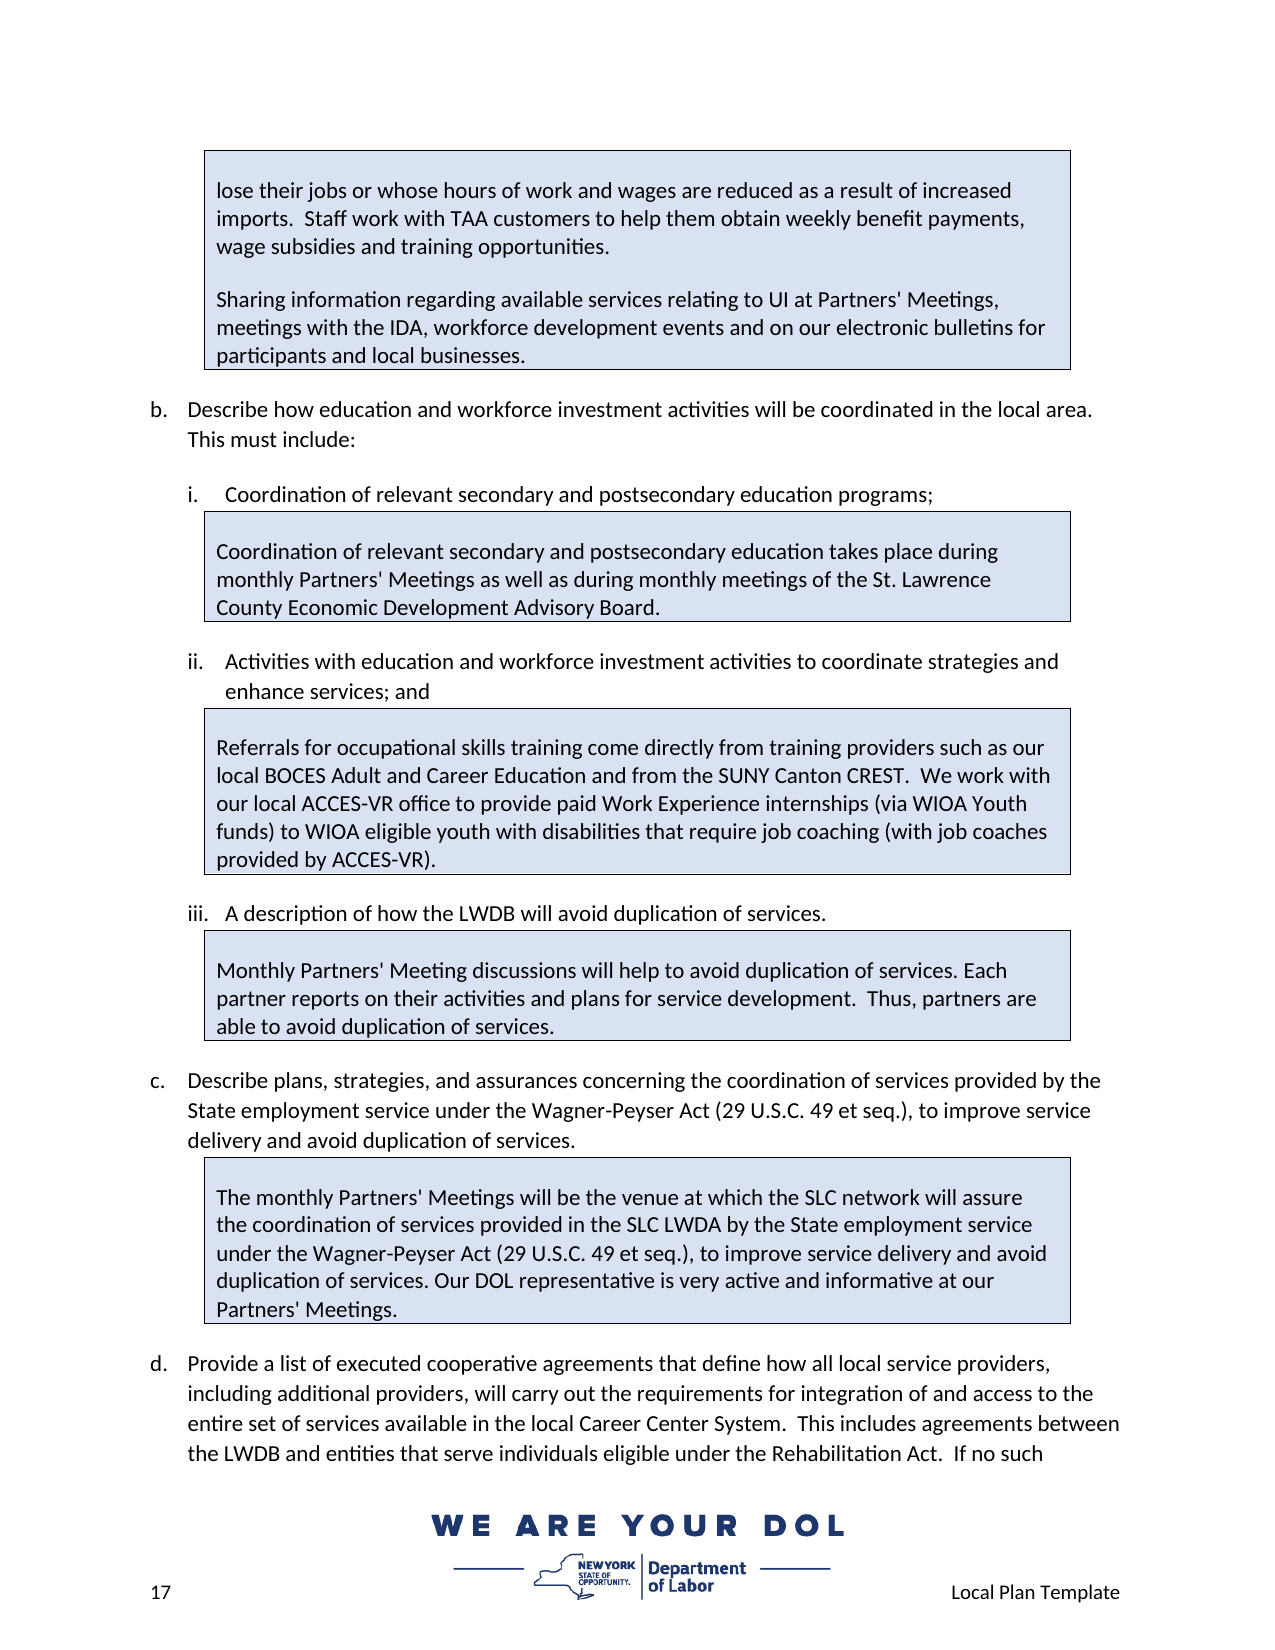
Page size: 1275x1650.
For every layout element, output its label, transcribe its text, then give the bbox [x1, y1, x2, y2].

table_header The monthly Partners' Meetings will be the venue at which the SLC network will assure the coordination of services provided in the SLC LWDA by the State employment service under the Wagner-Peyser Act (29 U.S.C. 49 et seq.), to improve service delivery and avoid duplication of services. Our DOL representative is very active and informative at our Partners' Meetings. [205, 1158, 1070, 1323]
table_header Referrals for occupational skills training come directly from training providers such as our local BOCES Adult and Career Education and from the SUNY Canton CREST. We work with our local ACCES-VR office to provide paid Work Experience internships (via WIOA Youth funds) to WIOA eligible youth with disabilities that require job coaching (with job coaches provided by ACCES-VR). [205, 709, 1070, 873]
list Coordination of relevant secondary and postsecondary education programs; [187, 481, 1125, 509]
list Describe plans, strategies, and assurances concerning the coordination of services provided by the State employment service under the Wagner-Peyser Act (29 U.S.C. 49 et seq.), to improve service delivery and avoid duplication of services. [150, 1066, 1125, 1154]
list Describe how education and workforce investment activities will be coordinated in the local area. This must include: [150, 395, 1125, 453]
table_header Monthly Partners' Meeting discussions will help to avoid duplication of services. Each partner reports on their activities and plans for service development. Thus, partners are able to avoid duplication of services. [205, 931, 1070, 1040]
picture [431, 1514, 844, 1600]
list Activities with education and workforce investment activities to coordinate strategies and enhance services; and [187, 647, 1125, 705]
table_header Coordination of relevant secondary and postsecondary education takes place during monthly Partners' Meetings as well as during monthly meetings of the St. Lawrence County Economic Development Advisory Board. [205, 512, 1070, 621]
list A description of how the LWDB will avoid duplication of services. [187, 899, 1125, 928]
